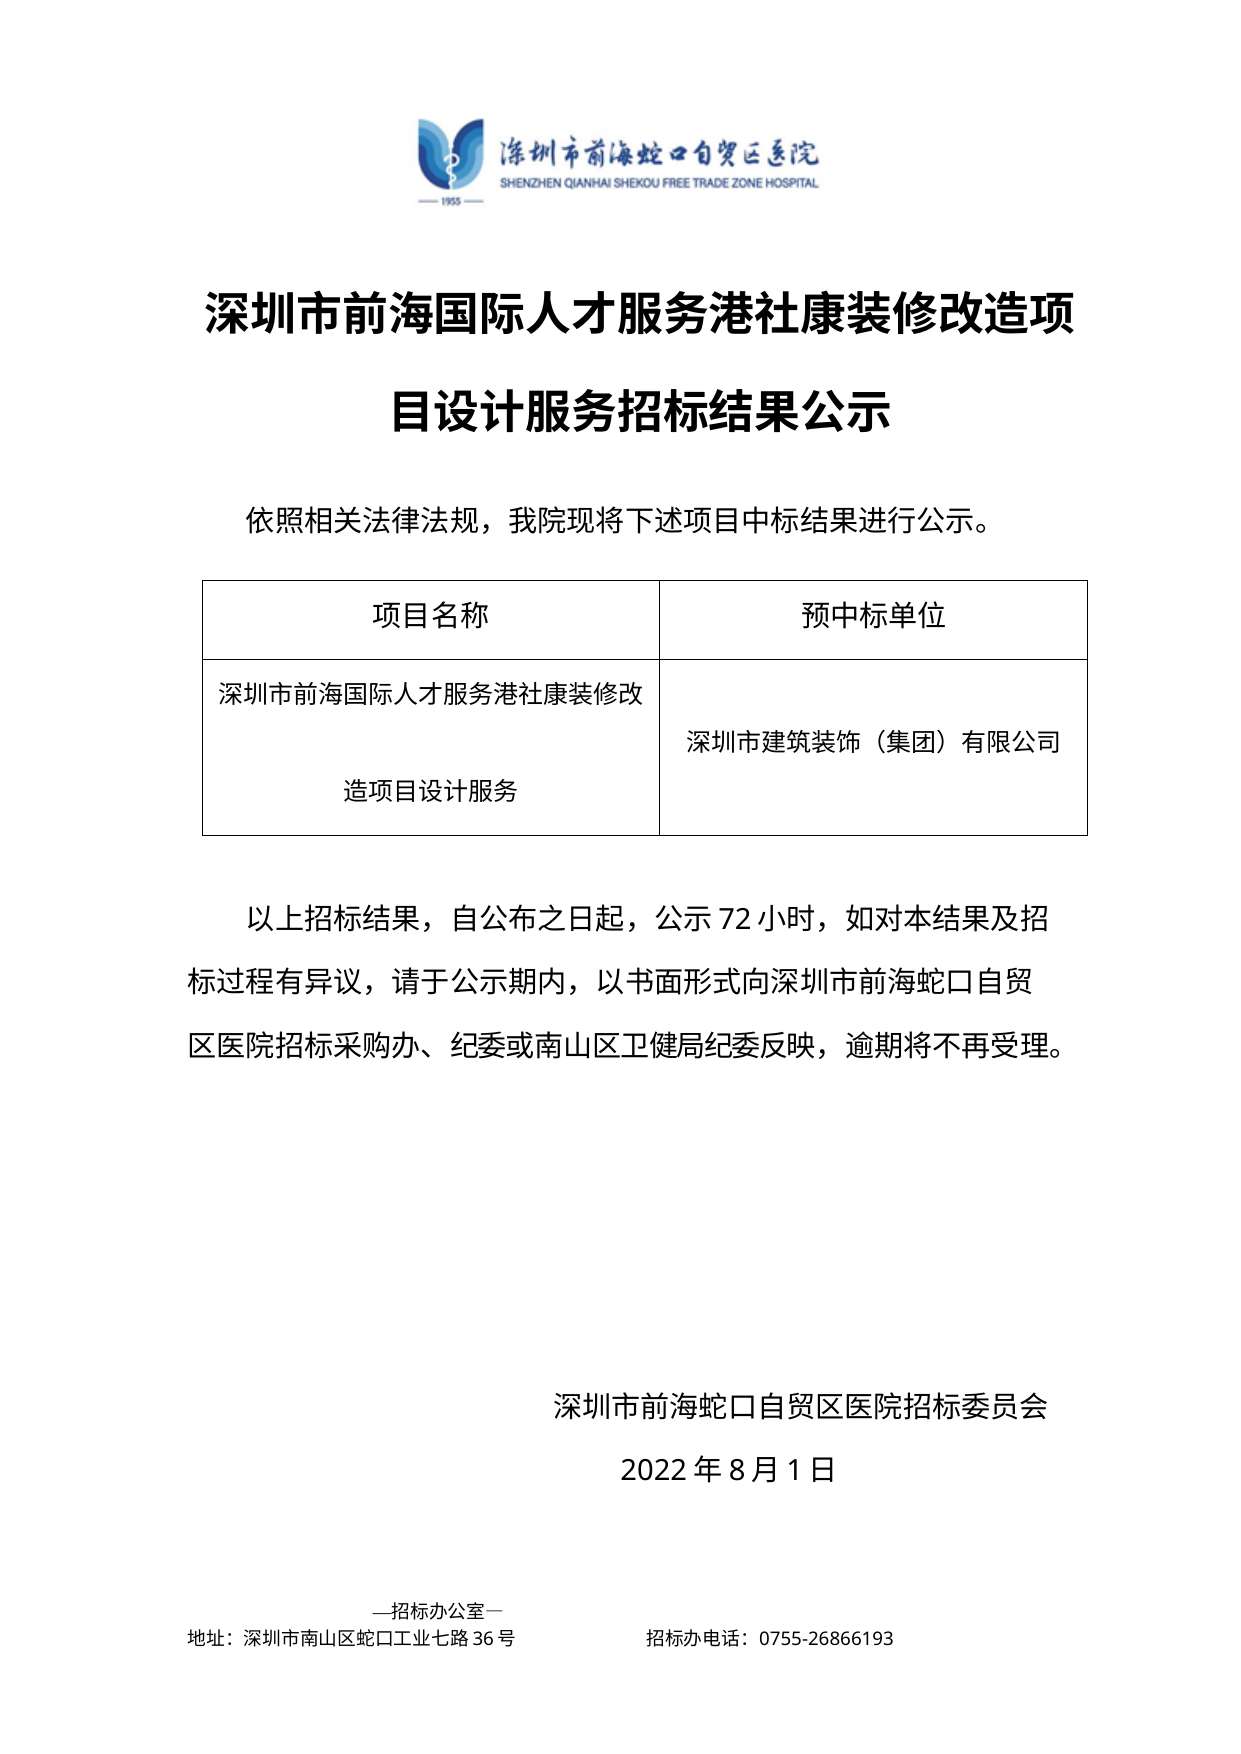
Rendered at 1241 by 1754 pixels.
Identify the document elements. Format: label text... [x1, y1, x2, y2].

table_header 项目名称 [203, 581, 659, 659]
text 2022年8月1日 [187, 1447, 986, 1489]
table_cell 深圳市前海国际人才服务港社康装修改造项目设计服务 [203, 660, 659, 835]
table_cell 深圳市建筑装饰（集团）有限公司 [660, 660, 1087, 835]
table_header 预中标单位 [660, 581, 1087, 659]
picture [394, 88, 846, 226]
text 依照相关法律法规，我院现将下述项目中标结果进行公示。 [187, 486, 1053, 551]
text 以上招标结果，自公布之日起，公示72小时，如对本结果及招标过程有异议，请于公示期内，以书面形式向深圳市前海蛇口自贸区医院招标采购办、纪委或南山区卫健局纪委反映，逾期将不再受理。 [187, 895, 1053, 1064]
text 深圳市前海国际人才服务港社康装修改造项目设计服务招标结果公示 [187, 262, 1093, 457]
text 深圳市前海蛇口自贸区医院招标委员会 [187, 1383, 1048, 1425]
